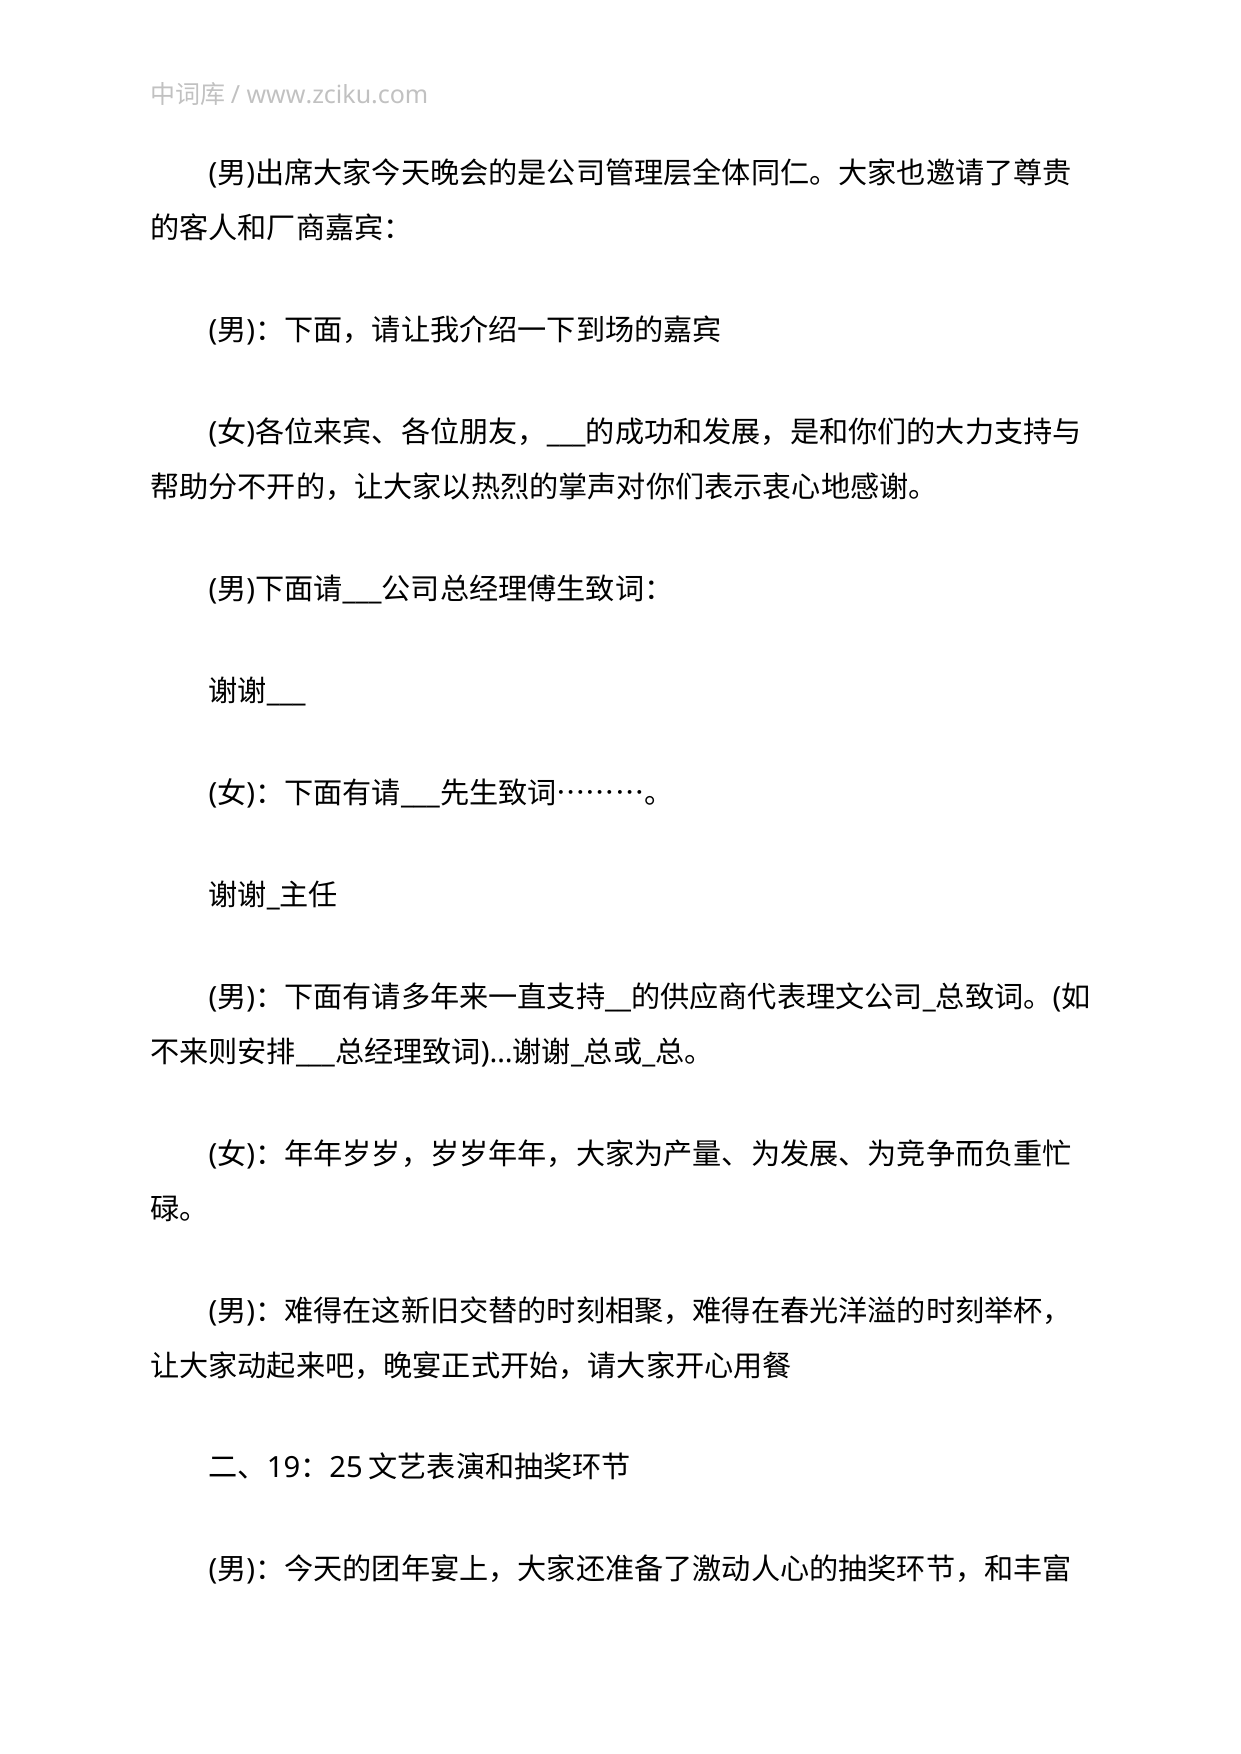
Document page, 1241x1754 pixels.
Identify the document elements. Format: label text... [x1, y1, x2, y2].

text 二、19：25文艺表演和抽奖环节 [150, 1444, 1090, 1486]
text (女)各位来宾、各位朋友，___的成功和发展，是和你们的大力支持与帮助分不开的，让大家以热烈的掌声对你们表示衷心地感谢。 [150, 409, 1090, 506]
text (女)：下面有请___先生致词………。 [150, 769, 1090, 812]
text 谢谢_主任 [150, 871, 1090, 914]
text (男)：难得在这新旧交替的时刻相聚，难得在春光洋溢的时刻举杯，让大家动起来吧，晚宴正式开始，请大家开心用餐 [150, 1287, 1090, 1384]
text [150, 1546, 1090, 1588]
text (女)：年年岁岁，岁岁年年，大家为产量、为发展、为竞争而负重忙碌。 [150, 1130, 1090, 1228]
text (男)：下面，请让我介绍一下到场的嘉宾 [150, 307, 1090, 349]
text (男)出席大家今天晚会的是公司管理层全体同仁。大家也邀请了尊贵的客人和厂商嘉宾： [150, 150, 1090, 247]
text 谢谢___ [150, 667, 1090, 710]
text (男)：下面有请多年来一直支持__的供应商代表理文公司_总致词。(如不来则安排___总经理致词)…谢谢_总或_总。 [150, 973, 1090, 1071]
text (男)下面请___公司总经理傅生致词： [150, 566, 1090, 608]
